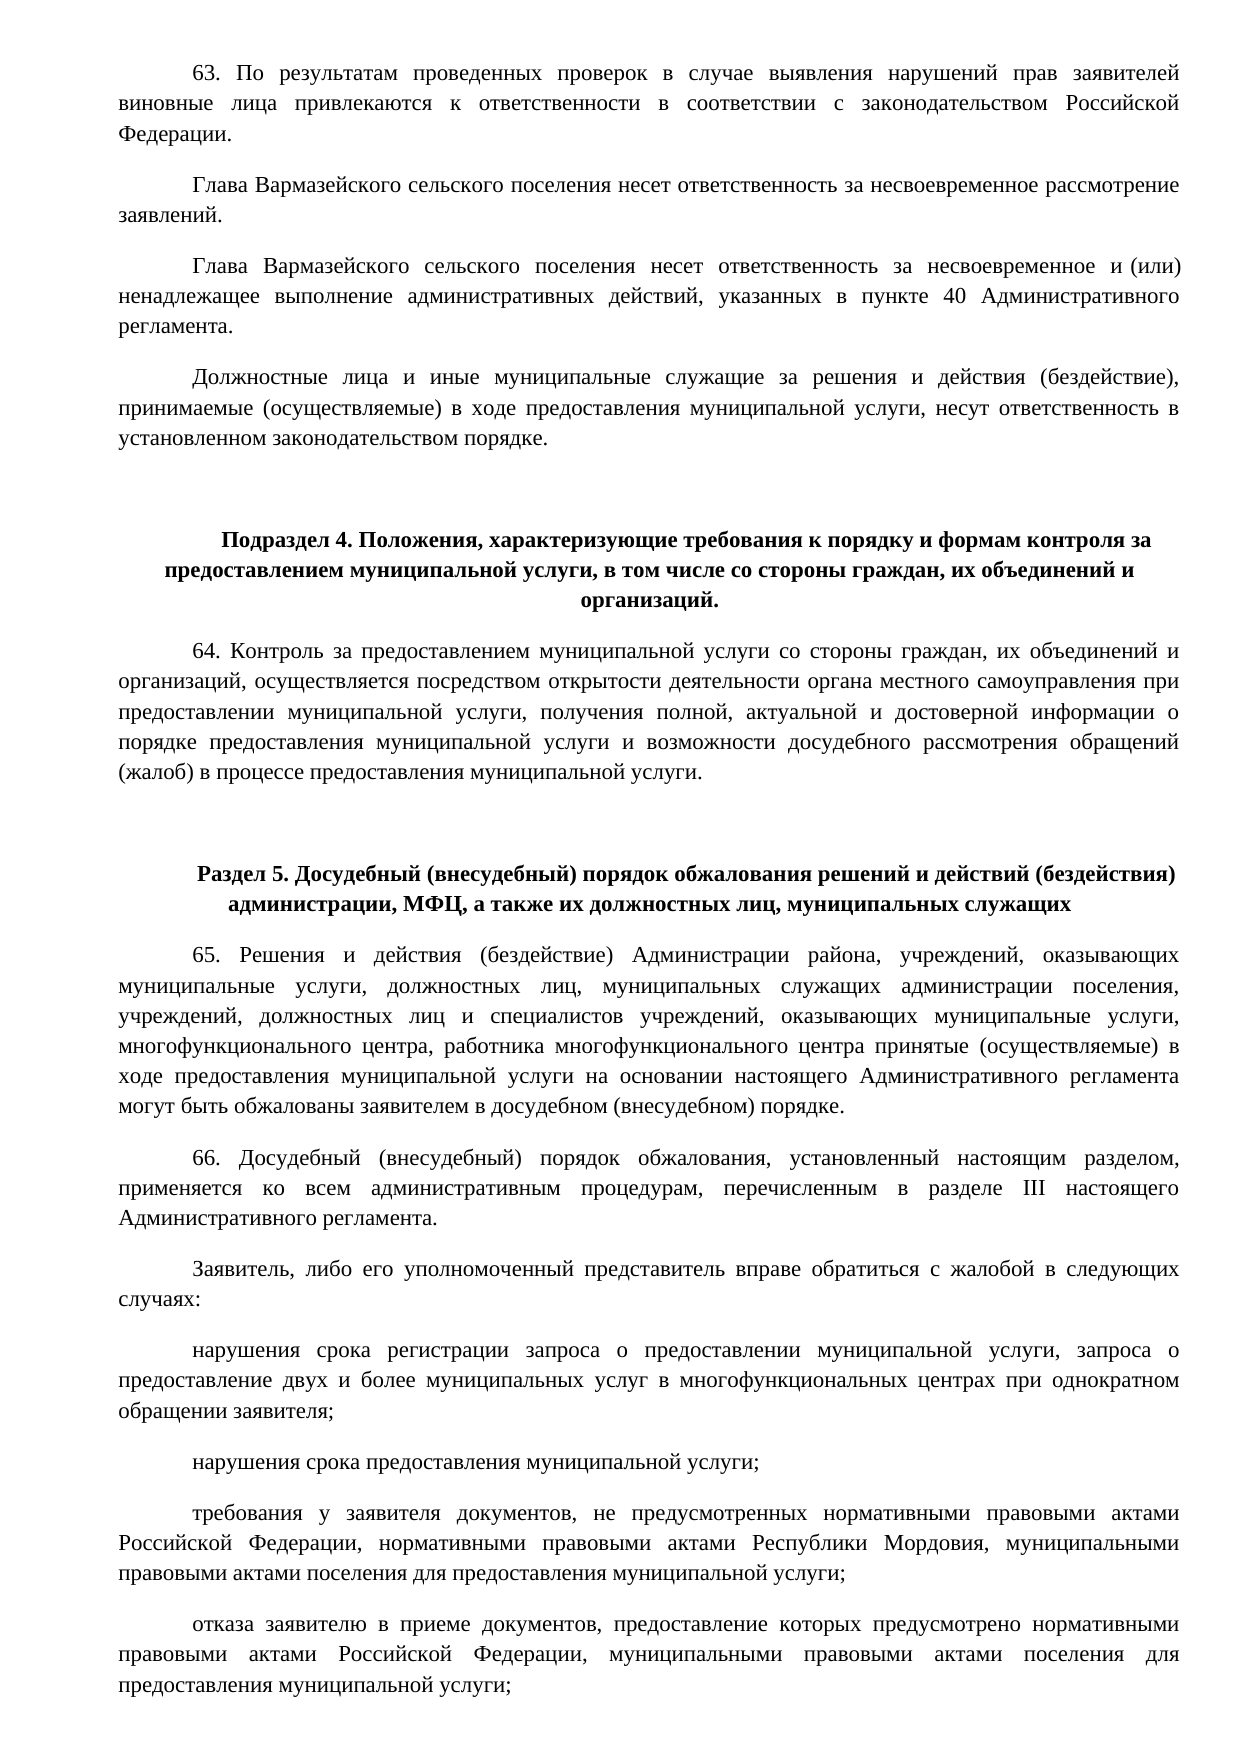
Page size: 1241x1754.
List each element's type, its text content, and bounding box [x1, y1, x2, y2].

text Заявитель, либо его уполномоченный представитель вправе обратиться с жалобой в следующих случаях: [118, 1255, 1181, 1312]
text 66. Досудебный (внесудебный) порядок обжалования, установленный настоящим разделом, применяется ко всем административным процедурам, перечисленным в разделе III настоящего Административного регламента. [118, 1143, 1181, 1230]
text требования у заявителя документов, не предусмотренных нормативными правовыми актами Российской Федерации, нормативными правовыми актами Республики Мордовия, муниципальными правовыми актами поселения для предоставления муниципальной услуги; [118, 1499, 1181, 1586]
text нарушения срока предоставления муниципальной услуги; [118, 1448, 1181, 1474]
text нарушения срока регистрации запроса о предоставлении муниципальной услуги, запроса о предоставление двух и более муниципальных услуг в многофункциональных центрах при однократном обращении заявителя; [118, 1336, 1181, 1423]
text Подраздел 4. Положения, характеризующие требования к порядку и формам контроля за предоставлением муниципальной услуги, в том числе со стороны граждан, их объединений и организаций. [118, 526, 1181, 613]
text 64. Контроль за предоставлением муниципальной услуги со стороны граждан, их объединений и организаций, осуществляется посредством открытости деятельности органа местного самоуправления при предоставлении муниципальной услуги, получения полной, актуальной и достоверной информации о порядке предоставления муниципальной услуги и возможности досудебного рассмотрения обращений (жалоб) в процессе предоставления муниципальной услуги. [118, 637, 1181, 784]
text 63. По результатам проведенных проверок в случае выявления нарушений прав заявителей виновные лица привлекаются к ответственности в соответствии с законодательством Российской Федерации. [118, 59, 1181, 146]
text 65. Решения и действия (бездействие) Администрации района, учреждений, оказывающих муниципальные услуги, должностных лиц, муниципальных служащих администрации поселения, учреждений, должностных лиц и специалистов учреждений, оказывающих муниципальные услуги, многофункционального центра, работника многофункционального центра принятые (осуществляемые) в ходе предоставления муниципальной услуги на основании настоящего Административного регламента могут быть обжалованы заявителем в досудебном (внесудебном) порядке. [118, 941, 1181, 1119]
text Раздел 5. Досудебный (внесудебный) порядок обжалования решений и действий (бездействия) администрации, МФЦ, а также их должностных лиц, муниципальных служащих [118, 860, 1181, 917]
text Глава Вармазейского сельского поселения несет ответственность за несвоевременное рассмотрение заявлений. [118, 171, 1181, 227]
text Глава Вармазейского сельского поселения несет ответственность за несвоевременное и (или) ненадлежащее выполнение административных действий, указанных в пункте 40 Административного регламента. [118, 252, 1181, 339]
text отказа заявителю в приеме документов, предоставление которых предусмотрено нормативными правовыми актами Российской Федерации, муниципальными правовыми актами поселения для предоставления муниципальной услуги; [118, 1610, 1181, 1697]
text Должностные лица и иные муниципальные служащие за решения и действия (бездействие), принимаемые (осуществляемые) в ходе предоставления муниципальной услуги, несут ответственность в установленном законодательством порядке. [118, 363, 1181, 450]
